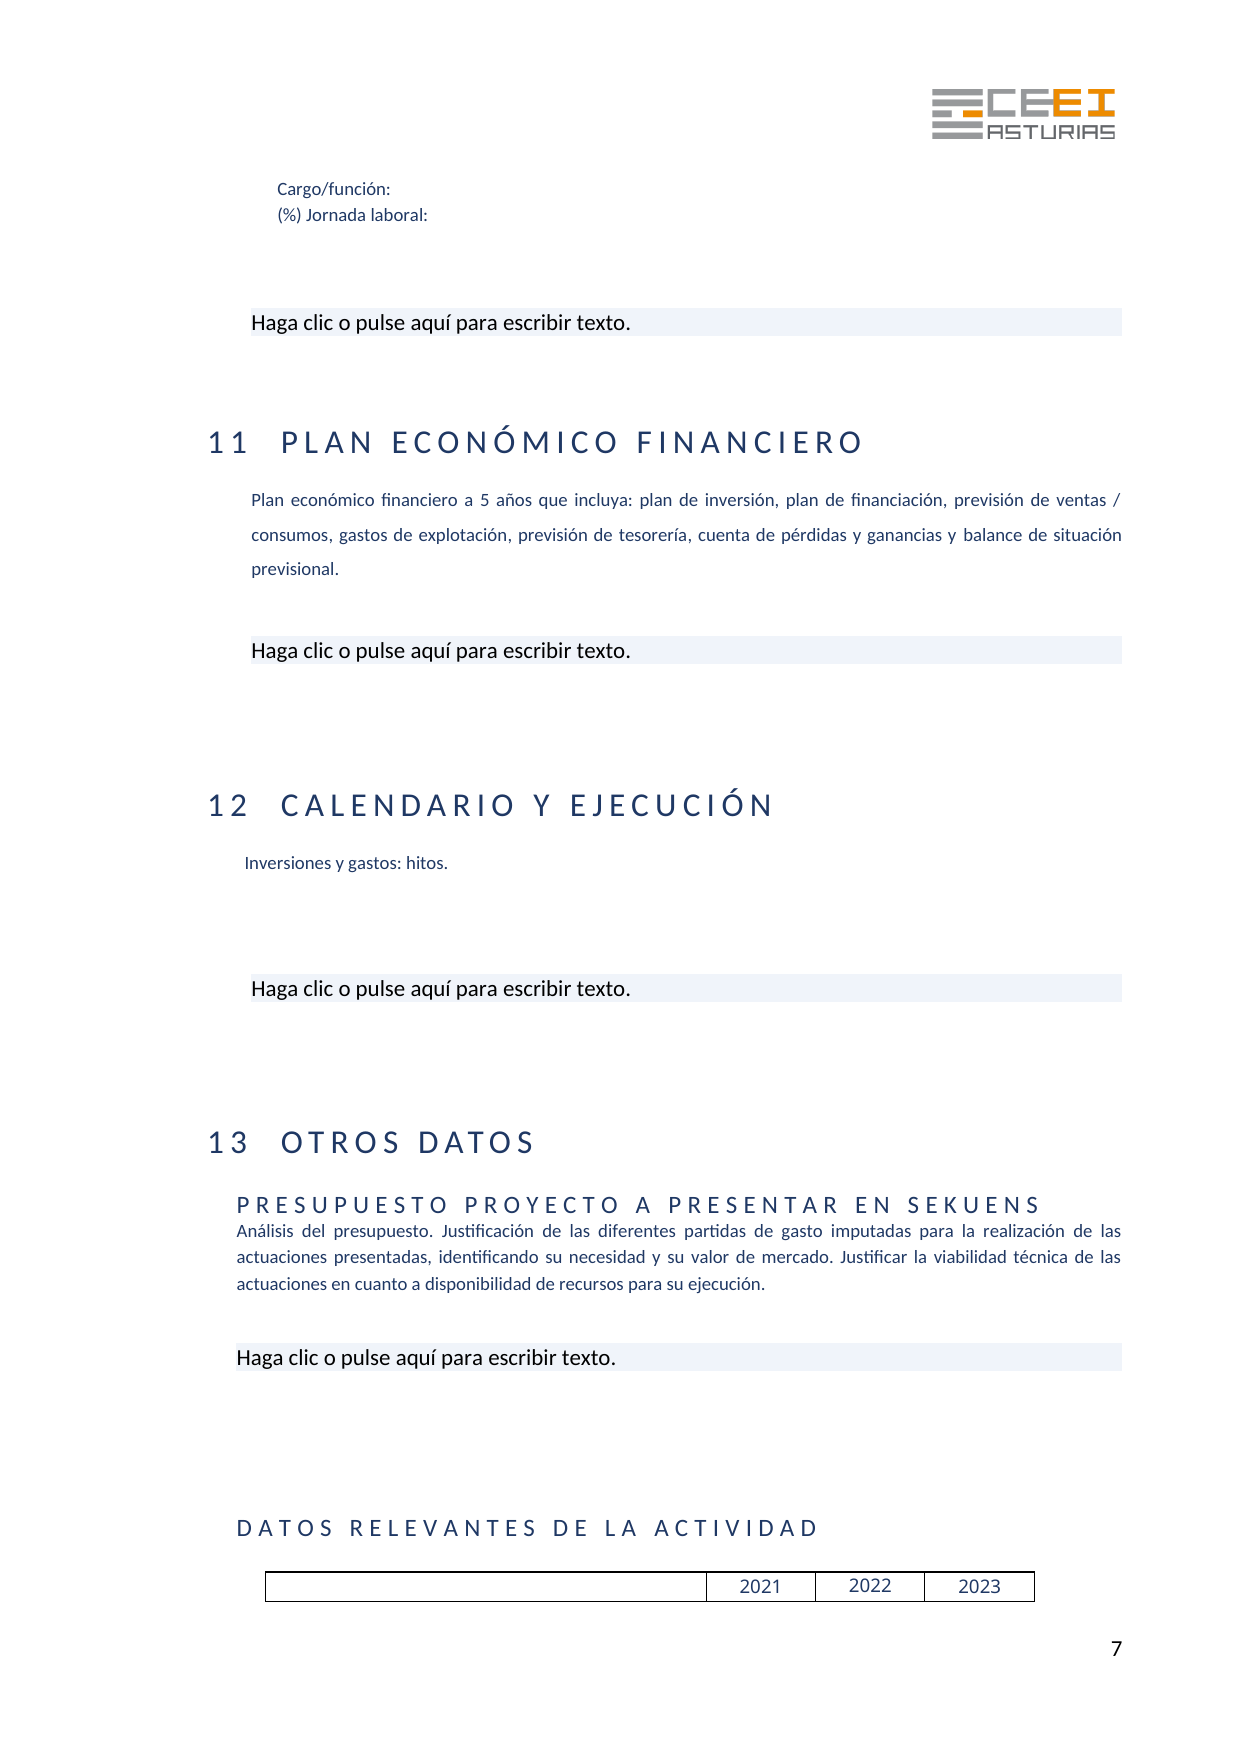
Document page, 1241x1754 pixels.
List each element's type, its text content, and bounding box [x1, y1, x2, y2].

subtitle PRESUPUESTO PROYECTO A PRESENTAR EN SEKUENS [207, 1189, 1122, 1219]
table_header 2021 [707, 1573, 815, 1601]
subtitle OTROS DATOS [207, 1122, 1122, 1162]
text Inversiones y gastos: hitos. [244, 851, 1122, 874]
table_header 2022 [816, 1573, 924, 1601]
text Análisis del presupuesto. Justificación de las diferentes partidas de gasto imputadas para la realización de las actuaciones presentadas, identificando su necesidad y su valor de mercado. Justificar la viabilidad técnica de las actuaciones en cuanto a disponibilidad de recursos para su ejecución. [236, 1219, 1122, 1295]
subtitle CALENDARIO Y EJECUCIÓN [207, 784, 1122, 824]
subtitle PLAN ECONÓMICO FINANCIERO [207, 421, 1122, 462]
table_header [266, 1573, 706, 1601]
table_header 2023 [925, 1573, 1034, 1601]
text Plan económico financiero a 5 años que incluya: plan de inversión, plan de financiación, previsión de ventas / consumos, gastos de explotación, previsión de tesorería, cuenta de pérdidas y ganancias y balance de situación previsional. [251, 488, 1122, 580]
subtitle DATOS RELEVANTES DE LA ACTIVIDAD [236, 1512, 1122, 1543]
picture [932, 89, 1115, 139]
